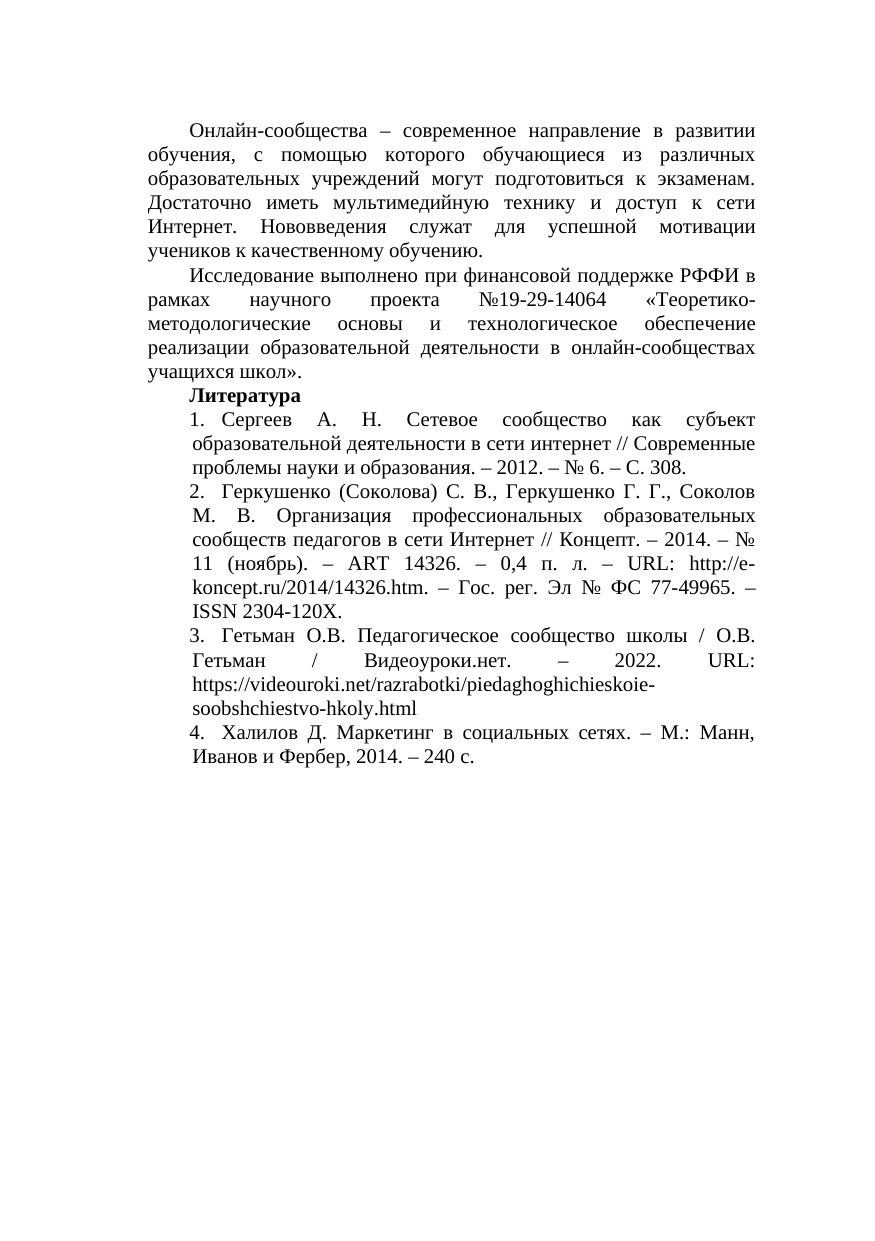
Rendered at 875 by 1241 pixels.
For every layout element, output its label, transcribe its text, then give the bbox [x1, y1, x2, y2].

list Гетьман О.В. Педагогическое сообщество школы / О.В. Гетьман / Видеоуроки.нет. – 2022. URL: https://videouroki.net/razrabotki/piedaghoghichieskoie-soobshchiestvo-hkoly.html [189, 623, 756, 720]
text Литература [148, 383, 756, 407]
text Исследование выполнено при финансовой поддержке РФФИ в рамках научного проекта №19-29-14064 «Теоретико-методологические основы и технологическое обеспечение реализации образовательной деятельности в онлайн-сообществах учащихся школ». [148, 262, 756, 383]
list Сергеев А. Н. Сетевое сообщество как субъект образовательной деятельности в сети интернет // Современные проблемы науки и образования. – 2012. – № 6. – С. 308. [189, 407, 756, 479]
text Онлайн-сообщества – современное направление в развитии обучения, с помощью которого обучающиеся из различных образовательных учреждений могут подготовиться к экзаменам. Достаточно иметь мультимедийную технику и доступ к сети Интернет. Нововведения служат для успешной мотивации учеников к качественному обучению. [148, 118, 756, 262]
list Геркушенко (Соколова) С. В., Геркушенко Г. Г., Соколов М. В. Организация профессиональных образовательных сообществ педагогов в сети Интернет // Концепт. – 2014. – № 11 (ноябрь). – ART 14326. – 0,4 п. л. – URL: http://e-koncept.ru/2014/14326.htm. – Гос. рег. Эл № ФС 77-49965. – ISSN 2304-120X. [189, 479, 756, 623]
list Халилов Д. Маркетинг в социальных сетях. – М.: Манн, Иванов и Фербер, 2014. – 240 с. [189, 720, 756, 768]
